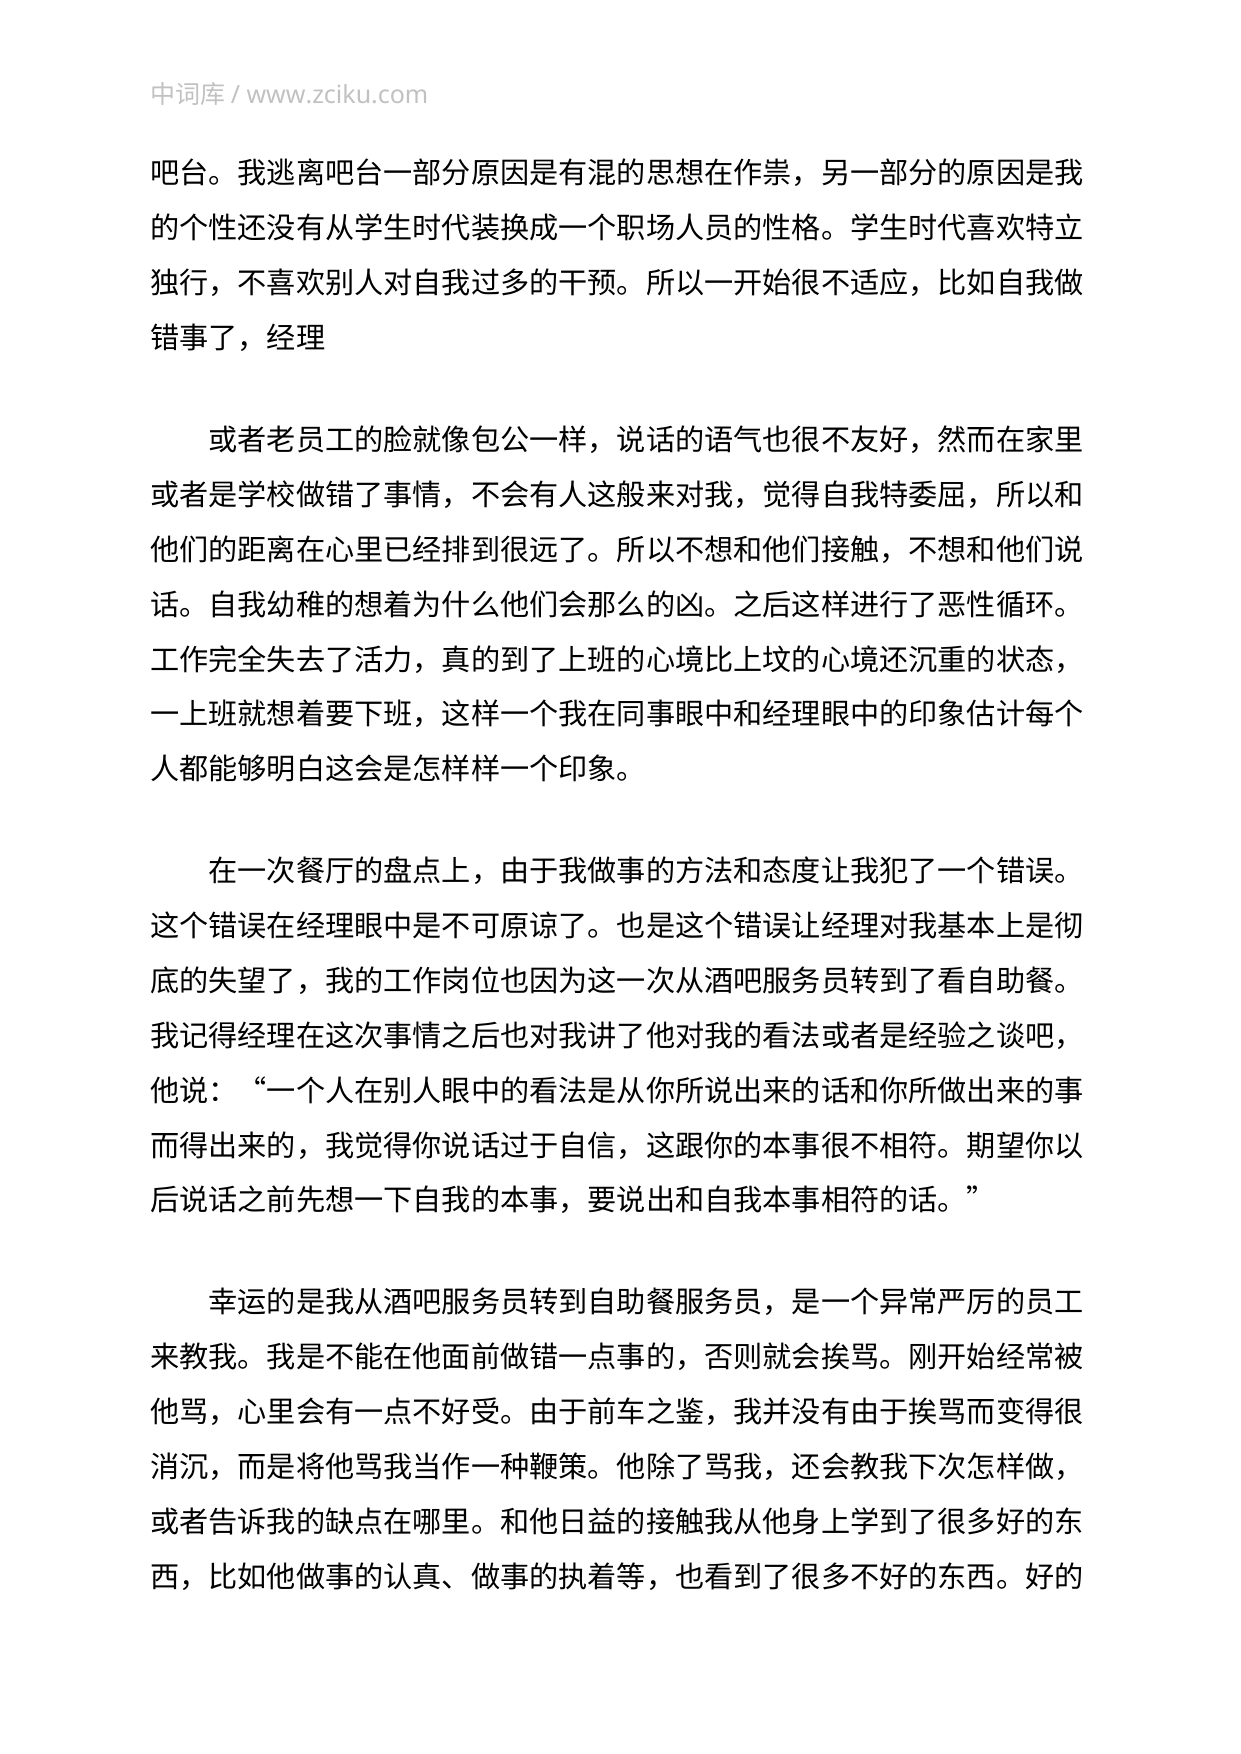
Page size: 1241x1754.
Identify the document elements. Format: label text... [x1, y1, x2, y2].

text 在一次餐厅的盘点上，由于我做事的方法和态度让我犯了一个错误。这个错误在经理眼中是不可原谅了。也是这个错误让经理对我基本上是彻底的失望了，我的工作岗位也因为这一次从酒吧服务员转到了看自助餐。我记得经理在这次事情之后也对我讲了他对我的看法或者是经验之谈吧，他说：“一个人在别人眼中的看法是从你所说出来的话和你所做出来的事而得出来的，我觉得你说话过于自信，这跟你的本事很不相符。期望你以后说话之前先想一下自我的本事，要说出和自我本事相符的话。” [150, 848, 1090, 1219]
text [150, 150, 1090, 357]
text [150, 1279, 1090, 1596]
text 或者老员工的脸就像包公一样，说话的语气也很不友好，然而在家里或者是学校做错了事情，不会有人这般来对我，觉得自我特委屈，所以和他们的距离在心里已经排到很远了。所以不想和他们接触，不想和他们说话。自我幼稚的想着为什么他们会那么的凶。之后这样进行了恶性循环。工作完全失去了活力，真的到了上班的心境比上坟的心境还沉重的状态，一上班就想着要下班，这样一个我在同事眼中和经理眼中的印象估计每个人都能够明白这会是怎样样一个印象。 [150, 416, 1090, 788]
